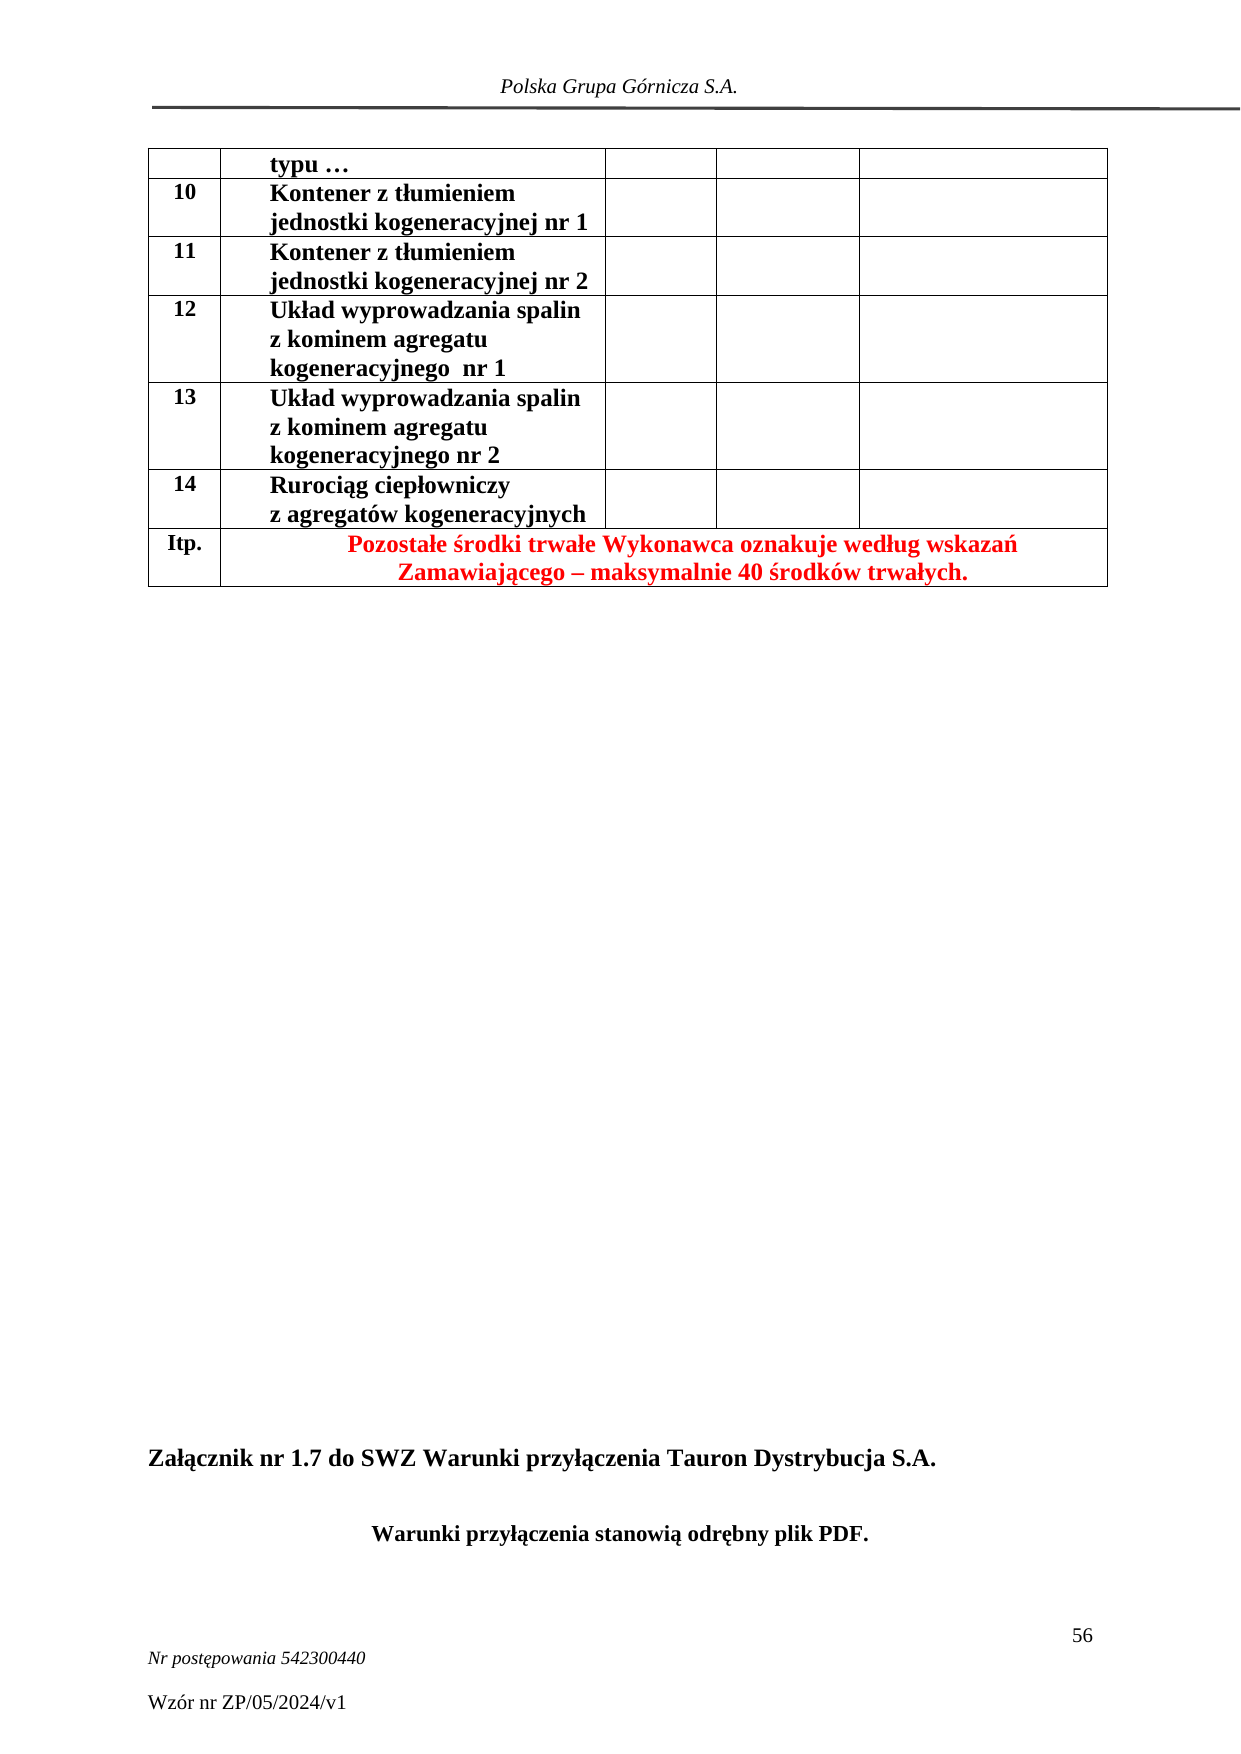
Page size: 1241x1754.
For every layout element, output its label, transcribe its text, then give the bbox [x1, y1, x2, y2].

text Warunki przyłączenia stanowią odrębny plik PDF. [148, 1520, 1093, 1547]
table_cell Układ wyprowadzania spalin z kominem agregatu kogeneracyjnego nr 1 [221, 296, 605, 382]
table_cell 10 [149, 179, 220, 236]
table_cell [606, 470, 716, 528]
table_cell [860, 237, 1107, 294]
table_cell Pozostałe środki trwałe Wykonawca oznakuje według wskazań Zamawiającego – maksymalnie 40 środków trwałych. [221, 529, 1107, 586]
table_cell [860, 383, 1107, 469]
table_cell 12 [149, 296, 220, 382]
table_cell [717, 149, 859, 177]
table_cell Itp. [149, 529, 220, 586]
table_cell 9 [149, 149, 220, 177]
table_cell [606, 296, 716, 382]
table_cell [860, 296, 1107, 382]
table_cell Rurociąg ciepłowniczy z agregatów kogeneracyjnych [221, 470, 605, 528]
table_cell [860, 149, 1107, 177]
table_cell [717, 179, 859, 236]
subtitle Załącznik nr 1.7 do SWZ Warunki przyłączenia Tauron Dystrybucja S.A. [148, 1443, 1093, 1471]
table_cell [717, 237, 859, 294]
table_cell 13 [149, 383, 220, 469]
table_cell [860, 470, 1107, 528]
table_cell 11 [149, 237, 220, 294]
table_cell [606, 149, 716, 177]
table_cell [606, 179, 716, 236]
table_cell [606, 383, 716, 469]
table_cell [221, 149, 605, 177]
table_cell [717, 383, 859, 469]
table_cell [606, 237, 716, 294]
table_cell 14 [149, 470, 220, 528]
table_cell Kontener z tłumieniem jednostki kogeneracyjnej nr 2 [221, 237, 605, 294]
table_cell [717, 296, 859, 382]
table_cell Kontener z tłumieniem jednostki kogeneracyjnej nr 1 [221, 179, 605, 236]
table_cell [860, 179, 1107, 236]
table_cell Układ wyprowadzania spalin z kominem agregatu kogeneracyjnego nr 2 [221, 383, 605, 469]
table_cell [717, 470, 859, 528]
